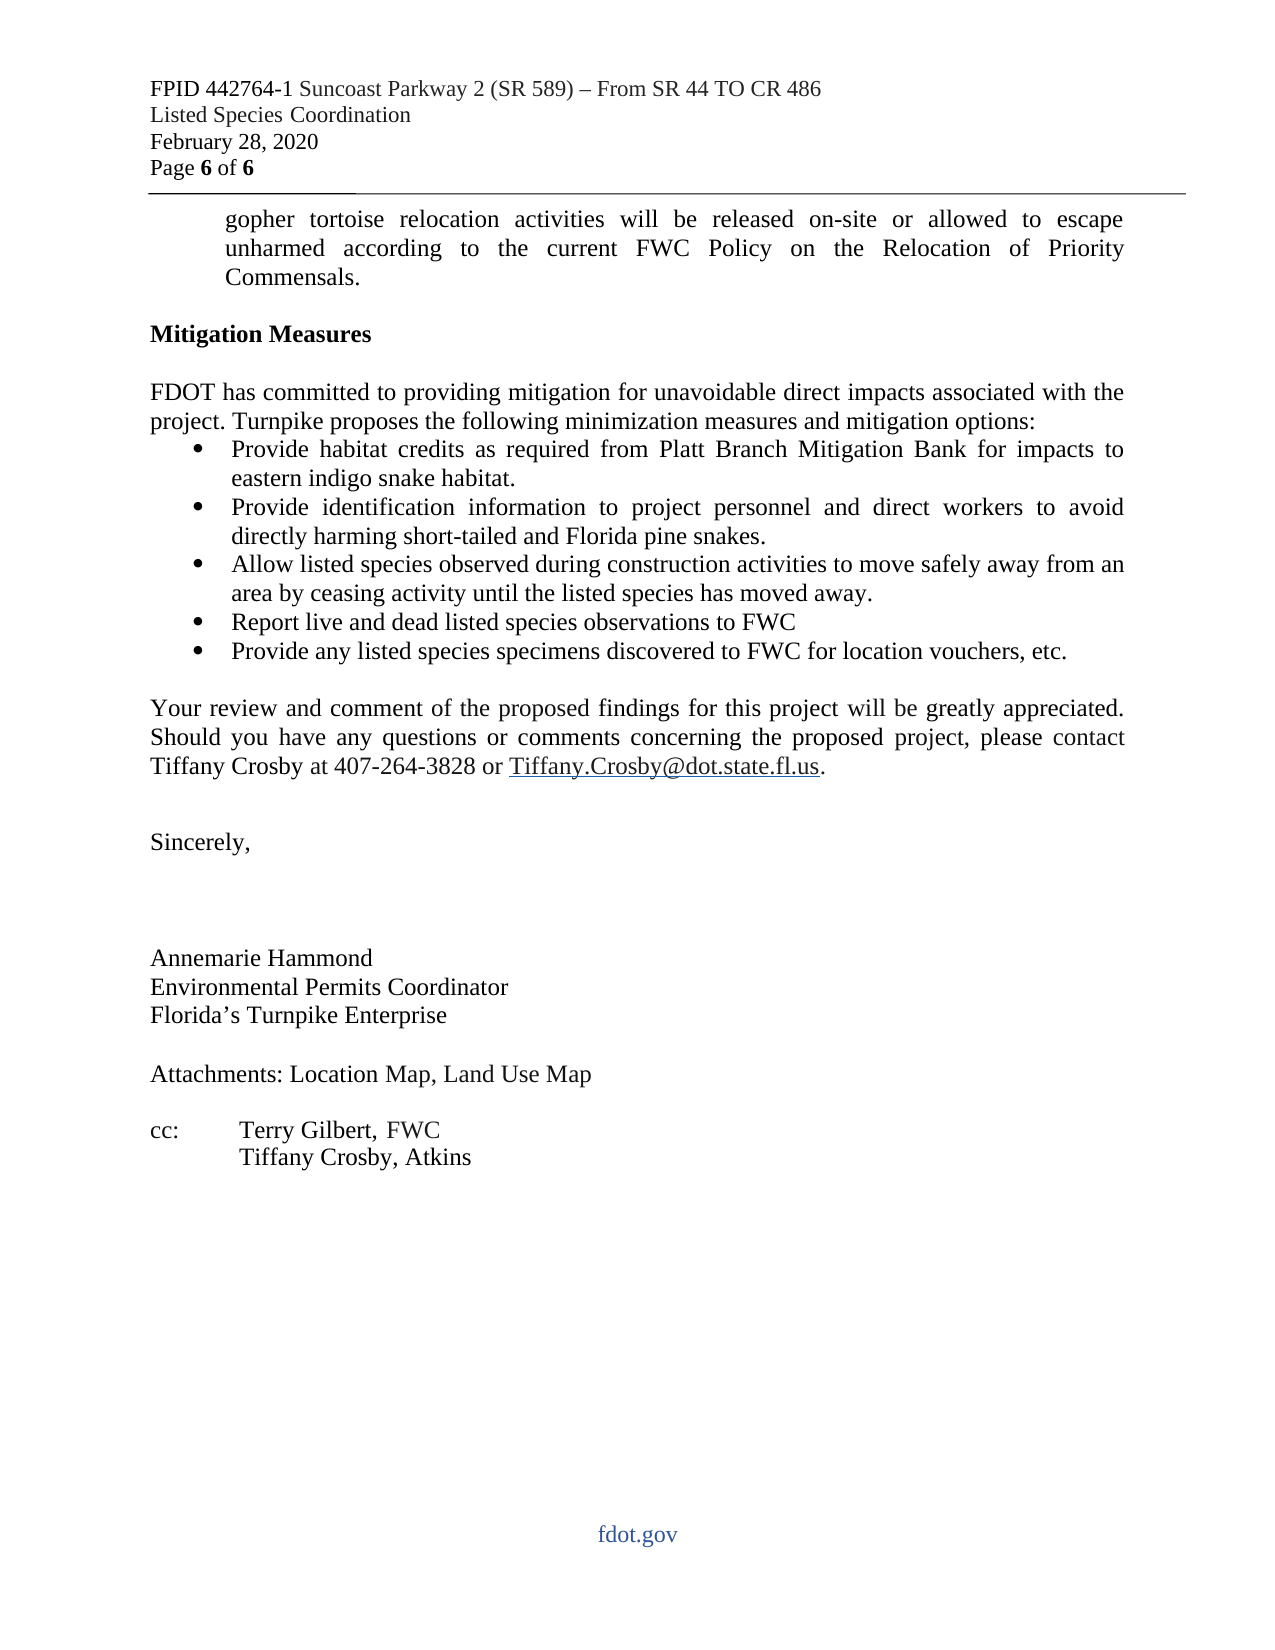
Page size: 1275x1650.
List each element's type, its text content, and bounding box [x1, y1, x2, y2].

text Sincerely, [150, 827, 1125, 856]
text Environmental Permits Coordinator [150, 972, 1125, 1000]
text Your review and comment of the proposed findings for this project will be greatly appreciated. Should you have any questions or comments concerning the proposed project, please contact Tiffany Crosby at 407-264-3828 or Tiffany.Crosby@dot.state.fl.us. [150, 693, 1125, 779]
text Mitigation Measures [150, 319, 1125, 348]
list Provide habitat credits as required from Platt Branch Mitigation Bank for impacts to eastern indigo snake habitat. [193, 434, 1125, 492]
list Provide identification information to project personnel and direct workers to avoid directly harming short-tailed and Florida pine snakes. [193, 492, 1125, 549]
list Provide any listed species specimens discovered to FWC for location vouchers, etc. [193, 636, 1125, 664]
text gopher tortoise relocation activities will be released on-site or allowed to escape unharmed according to the current FWC Policy on the Relocation of Priority Commensals. [225, 204, 1125, 291]
text Florida’s Turnpike Enterprise [150, 1000, 1125, 1029]
text Annemarie Hammond [150, 943, 1125, 971]
list Allow listed species observed during construction activities to move safely away from an area by ceasing activity until the listed species has moved away. [193, 549, 1125, 607]
text Attachments: Location Map, Land Use Map [150, 1059, 1125, 1087]
text FDOT has committed to providing mitigation for unavoidable direct impacts associated with the project. Turnpike proposes the following minimization measures and mitigation options: [150, 377, 1125, 434]
list Report live and dead listed species observations to FWC [193, 607, 1125, 636]
text Tiffany Crosby, Atkins [150, 1144, 1125, 1171]
text cc: Terry Gilbert, FWC [150, 1117, 1125, 1144]
